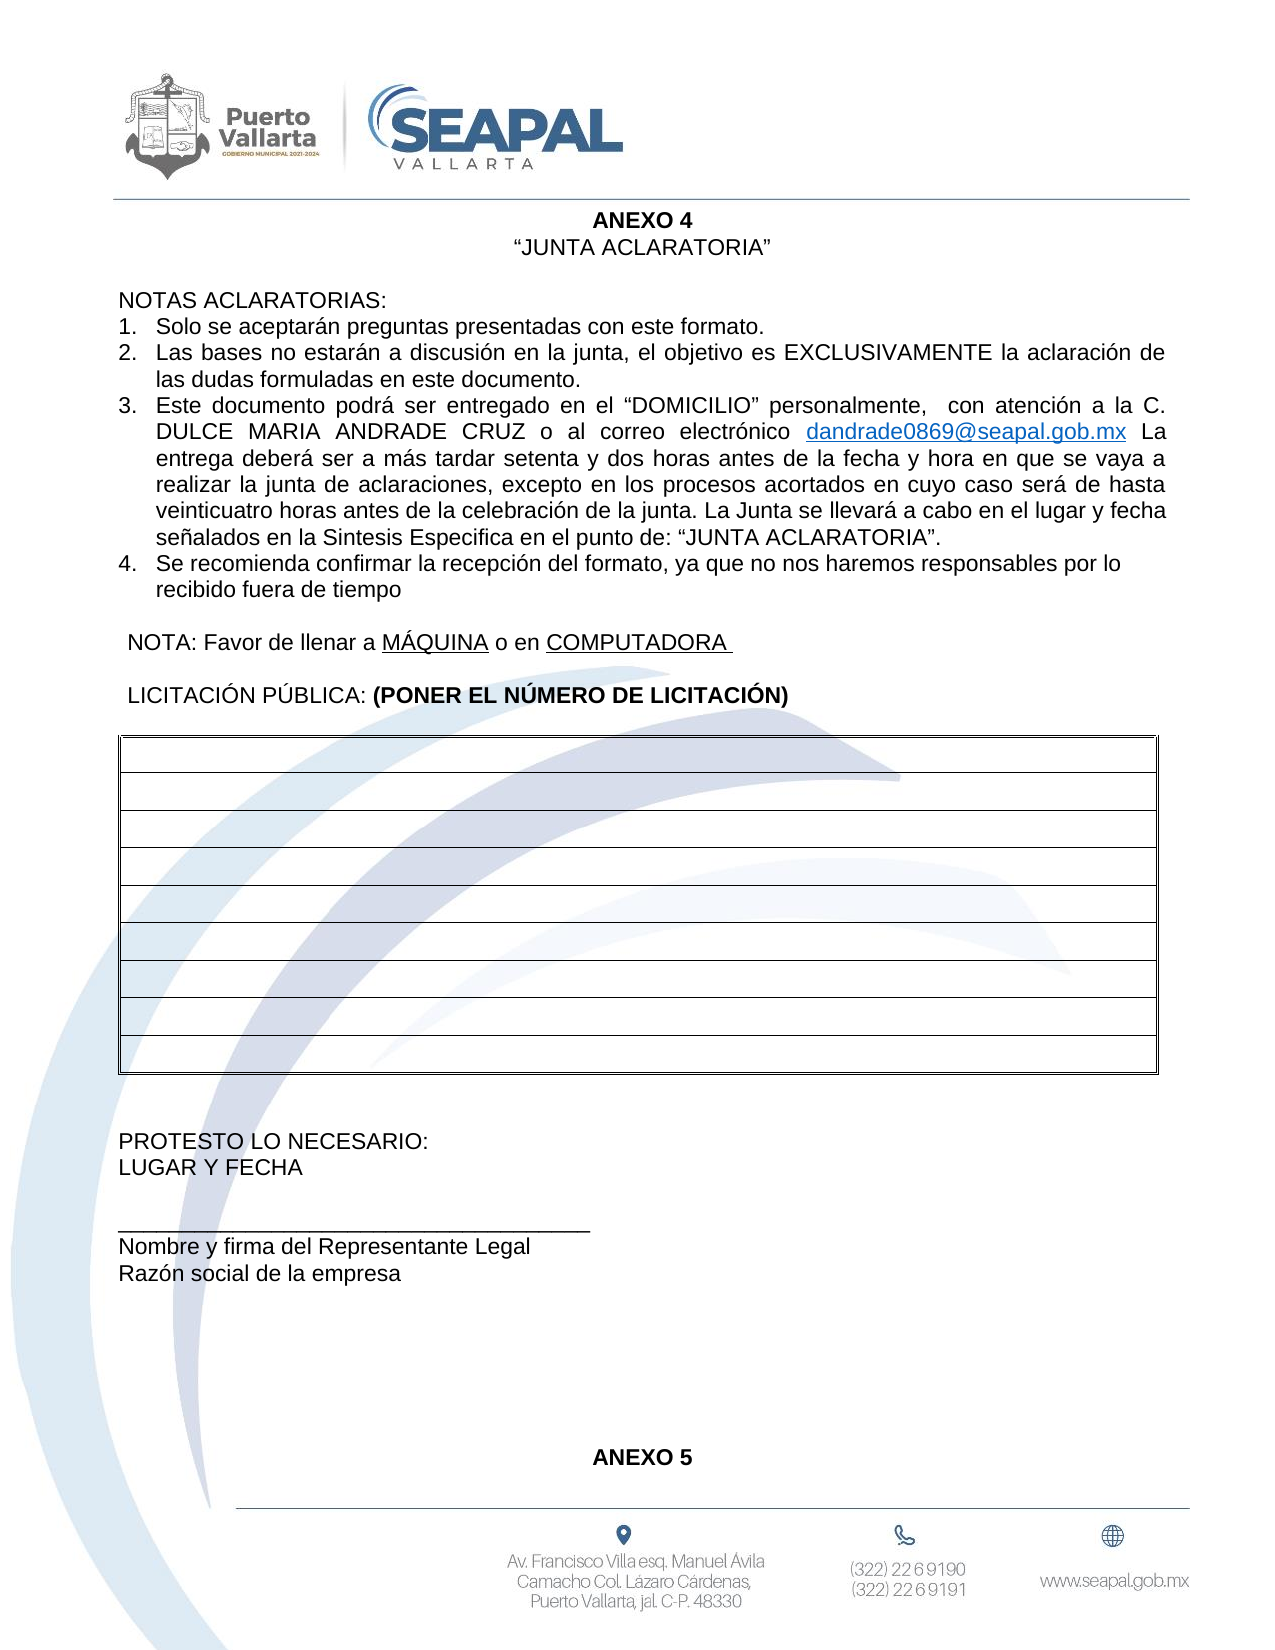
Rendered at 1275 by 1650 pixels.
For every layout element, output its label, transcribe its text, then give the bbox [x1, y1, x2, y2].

list Se recomienda confirmar la recepción del formato, ya que no nos haremos responsables por lo recibido fuera de tiempo [118, 550, 1166, 603]
table_cell [121, 961, 1156, 997]
table_cell [121, 923, 1156, 959]
table_cell LICITACIÓN PÚBLICA: (PONER EL NÚMERO DE LICITACIÓN) [120, 656, 1157, 734]
table_cell [121, 848, 1156, 884]
text _____________________________________ [118, 1207, 1166, 1233]
table_cell [121, 811, 1156, 847]
text LUGAR Y FECHA [118, 1154, 1166, 1181]
table_header NOTA: Favor de llenar a MÁQUINA o en computadora [120, 603, 1157, 656]
text NOTAS ACLARATORIAS: [118, 287, 1166, 313]
text Nombre y firma del Representante Legal [118, 1233, 1166, 1260]
list Las bases no estarán a discusión en la junta, el objetivo es EXCLUSIVAMENTE la aclaración de las dudas formuladas en este documento. [118, 339, 1166, 392]
text ANEXO 4 [118, 207, 1166, 234]
text PROTESTO LO NECESARIO: [118, 1128, 1166, 1154]
table_cell [121, 773, 1156, 809]
text Razón social de la empresa [118, 1260, 1166, 1286]
text ANEXO 5 [118, 1444, 1166, 1471]
table_cell [121, 1036, 1156, 1072]
list Solo se aceptarán preguntas presentadas con este formato. [118, 313, 1166, 339]
text “JUNTA ACLARATORIA” [118, 234, 1166, 260]
table_cell [121, 886, 1156, 922]
table_cell [121, 998, 1156, 1034]
picture [9, 0, 1275, 1650]
list Este documento podrá ser entregado en el “DOMICILIO” personalmente, con atención a la C. DULCE MARIA ANDRADE CRUZ o al correo electrónico dandrade0869@seapal.gob.mx La entrega deberá ser a más tardar setenta y dos horas antes de la fecha y hora en que se vaya a realizar la junta de aclaraciones, excepto en los procesos acortados en cuyo caso será de hasta veinticuatro horas antes de la celebración de la junta. La Junta se llevará a cabo en el lugar y fecha señalados en la Sintesis Especifica en el punto de: “JUNTA ACLARATORIA”. [118, 392, 1166, 550]
table_cell [120, 735, 1157, 772]
